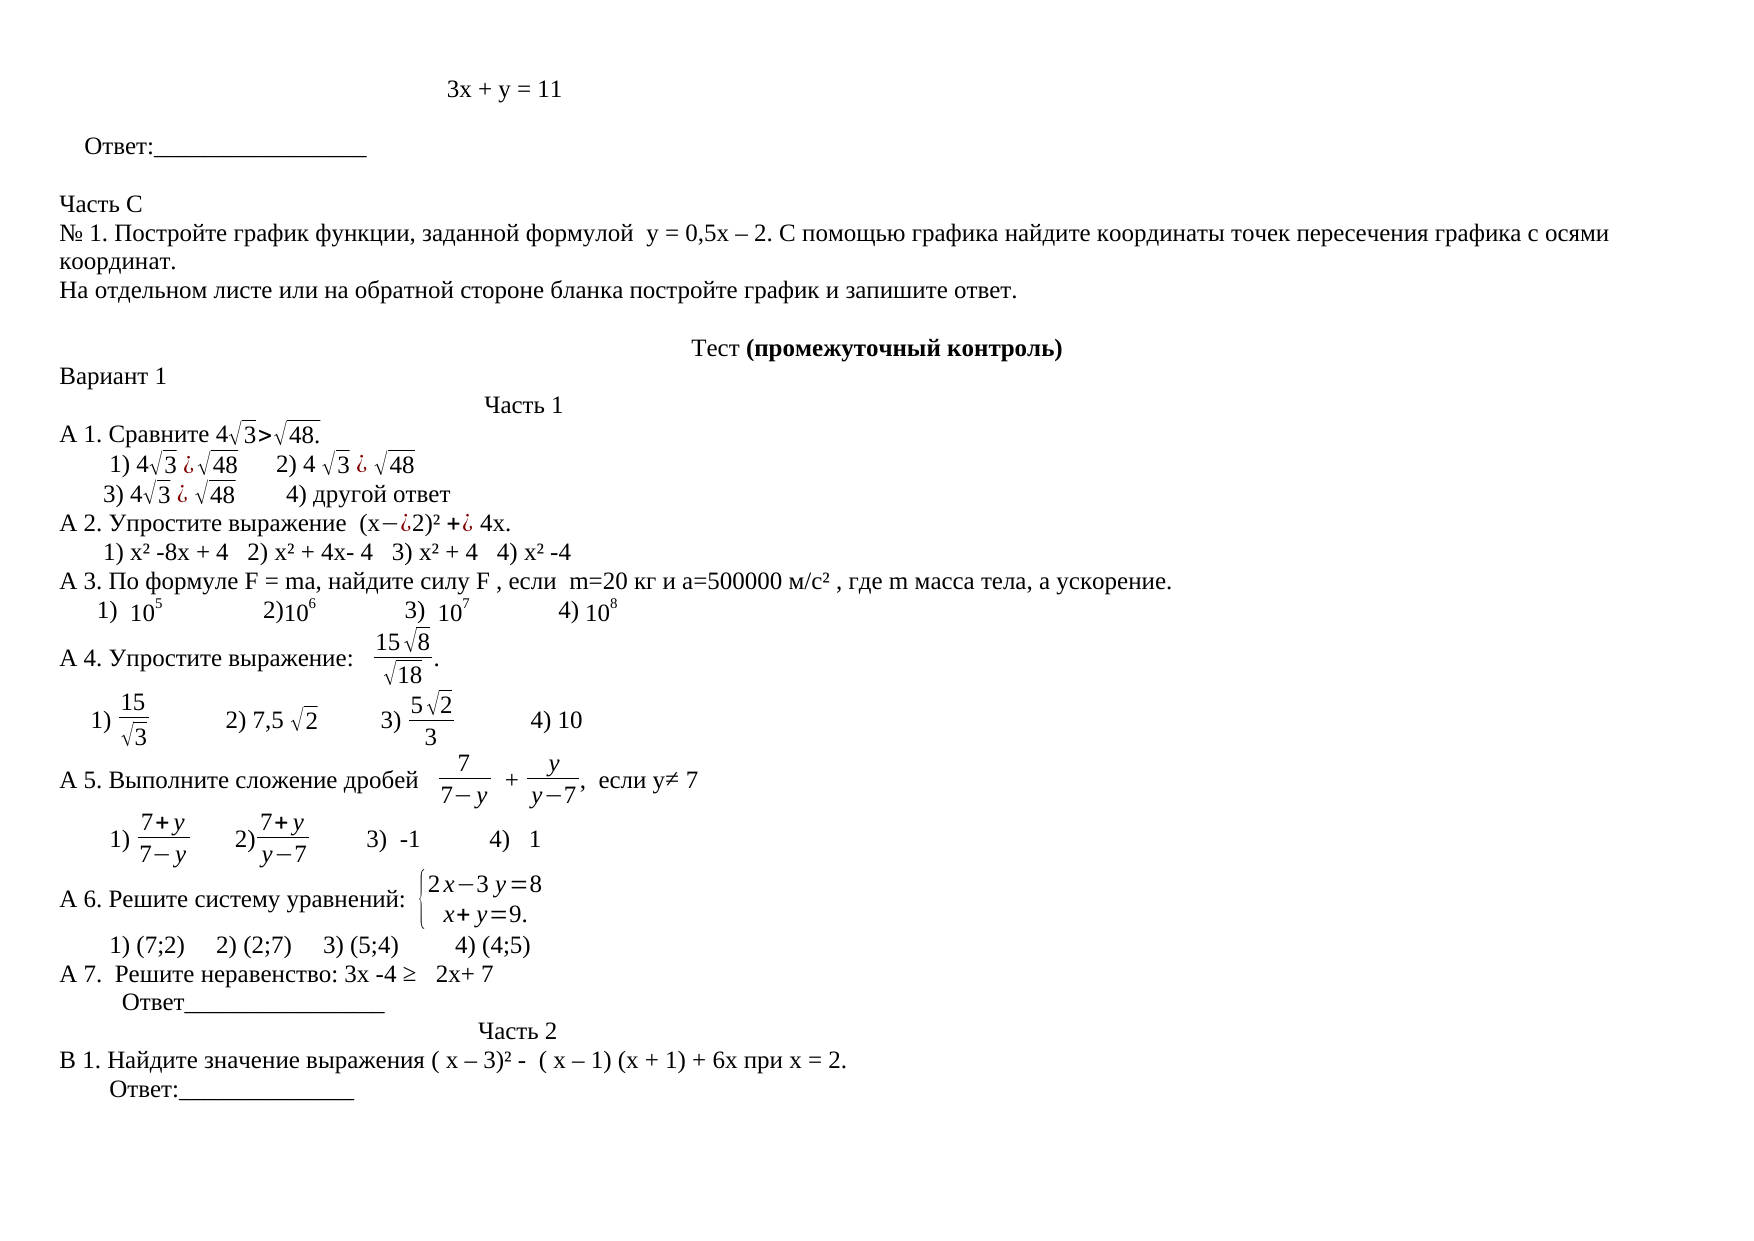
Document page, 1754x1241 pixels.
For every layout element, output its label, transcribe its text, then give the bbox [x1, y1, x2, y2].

text Тест (промежуточный контроль) [59, 333, 1695, 361]
text Ответ________________ [0, 987, 1695, 1016]
text Вариант 1 [0, 361, 1695, 390]
text Ответ:______________ [0, 1074, 1695, 1102]
text 1) 4 2) 4 [0, 449, 1695, 478]
text На отдельном листе или на обратной стороне бланка постройте график и запишите ответ. [59, 275, 1695, 304]
text 1) 2) 3) 4) [0, 594, 1695, 626]
text А 4. Упростите выражение: . [0, 626, 1695, 689]
text Часть С [59, 189, 1695, 218]
text Часть 1 [0, 390, 1695, 419]
text № 1. Постройте график функции, заданной формулой у = 0,5х – 2. С помощью графика найдите координаты точек пересечения графика с осями координат. [59, 218, 1695, 275]
text 1) (7;2) 2) (2;7) 3) (5;4) 4) (4;5) [0, 930, 1695, 959]
text А 6. Решите систему уравнений: [0, 868, 1695, 930]
text А 7. Решите неравенство: 3х -4 2х+ 7 [0, 959, 1695, 987]
text А 1. Сравните 4 [0, 419, 1695, 449]
text В 1. Найдите значение выражения ( х – 3)² - ( х – 1) (х + 1) + 6х при х = 2. [0, 1045, 1695, 1074]
text А 5. Выполните сложение дробей + , если у 7 [0, 750, 1695, 809]
text 1) 2) 3) -1 4) 1 [0, 809, 1695, 868]
text 1) х² -8х + 4 2) х² + 4х- 4 3) х² + 4 4) х² -4 [0, 537, 1695, 566]
text Ответ:_________________ [59, 131, 1695, 160]
text 3х + у = 11 [59, 74, 1695, 103]
text Часть 2 [0, 1016, 1695, 1045]
text А 3. По формуле F = ma, найдите силу F , если m=20 кг и а=500000 м/с² , где m масса тела, а ускорение. [0, 566, 1695, 594]
text А 2. Упростите выражение (х2)² 4х. [0, 508, 1695, 537]
text 1) 2) 7,5 3) 4) 10 [0, 689, 1695, 750]
text 3) 4 4) другой ответ [0, 478, 1695, 508]
